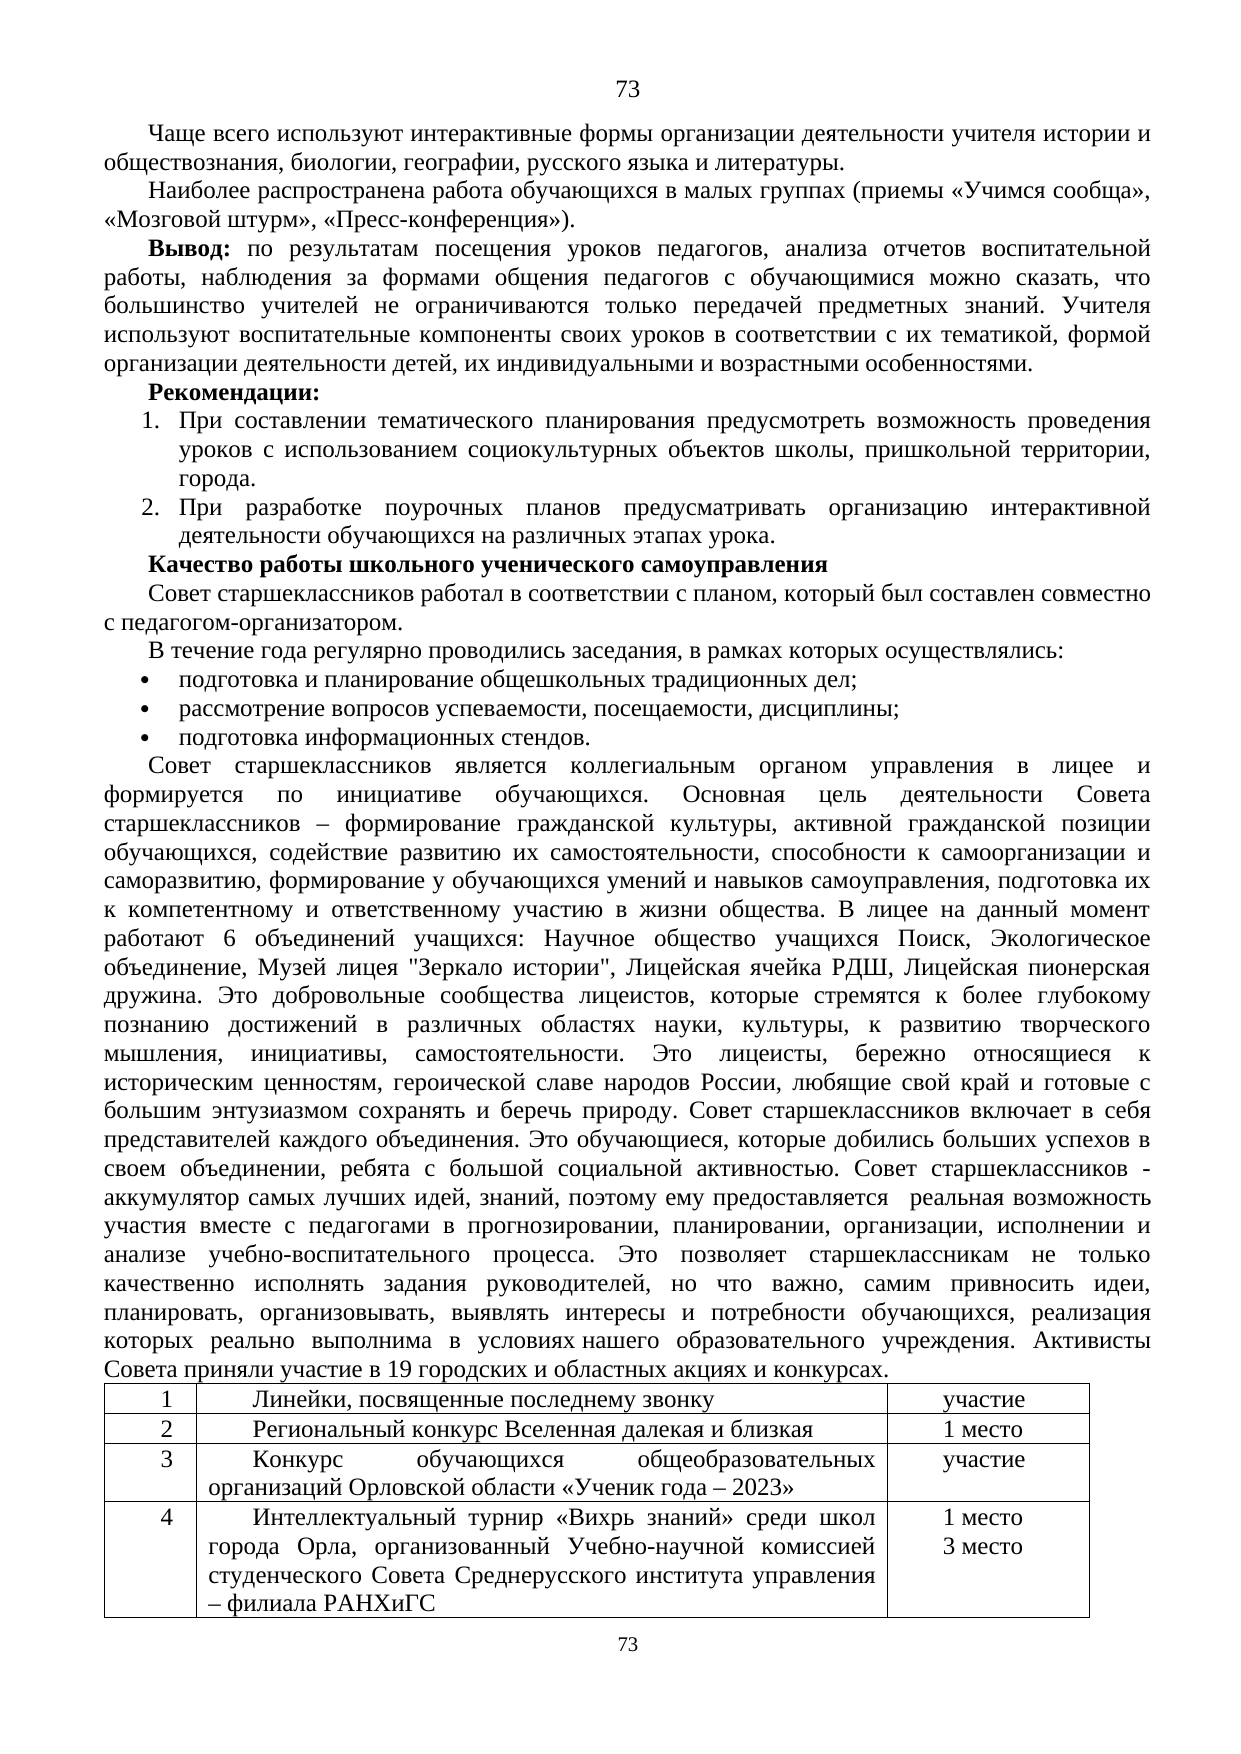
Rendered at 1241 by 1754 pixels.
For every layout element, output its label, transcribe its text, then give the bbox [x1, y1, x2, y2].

text Вывод: по результатам посещения уроков педагогов, анализа отчетов воспитательной работы, наблюдения за формами общения педагогов с обучающимися можно сказать, что большинство учителей не ограничиваются только передачей предметных знаний. Учителя используют воспитательные компоненты своих уроков в соответствии с их тематикой, формой организации деятельности детей, их индивидуальными и возрастными особенностями. [103, 233, 1152, 377]
list При составлении тематического планирования предусмотреть возможность проведения уроков с использованием социокультурных объектов школы, пришкольной территории, города. [141, 406, 1152, 492]
table_cell 1 место [888, 1414, 1089, 1443]
text Качество работы школьного ученического самоуправления [103, 549, 1152, 578]
list рассмотрение вопросов успеваемости, посещаемости, дисциплины; [141, 693, 1152, 722]
table_header Линейки, посвященные последнему звонку [197, 1384, 887, 1413]
text Рекомендации: [103, 377, 1152, 406]
table_cell 2 [105, 1414, 196, 1443]
table_cell участие [888, 1444, 1089, 1501]
table_cell 3 [105, 1444, 196, 1501]
table_header участие [888, 1384, 1089, 1413]
table_cell Интеллектуальный турнир «Вихрь знаний» среди школ города Орла, организованный Учебно-научной комиссией студенческого Совета Среднерусского института управления – филиала РАНХиГС [197, 1502, 887, 1617]
table_header 1 [105, 1384, 196, 1413]
list При разработке поурочных планов предусматривать организацию интерактивной деятельности обучающихся на различных этапах урока. [141, 492, 1152, 549]
text В течение года регулярно проводились заседания, в рамках которых осуществлялись: [103, 636, 1152, 664]
list подготовка информационных стендов. [141, 722, 1152, 751]
text Наиболее распространена работа обучающихся в малых группах (приемы «Учимся сообща», «Мозговой штурм», «Пресс-конференция»). [103, 176, 1152, 233]
text Чаще всего используют интерактивные формы организации деятельности учителя истории и обществознания, биологии, географии, русского языка и литературы. [103, 118, 1152, 176]
table_cell Региональный конкурс Вселенная далекая и близкая [197, 1414, 887, 1443]
text Совет старшеклассников работал в соответствии с планом, который был составлен совместно с педагогом-организатором. [103, 578, 1152, 636]
list подготовка и планирование общешкольных традиционных дел; [141, 664, 1152, 693]
table_cell 1 место 3 место [888, 1502, 1089, 1617]
table_cell Конкурс обучающихся общеобразовательных организаций Орловской области «Ученик года – 2023» [197, 1444, 887, 1501]
text Совет старшеклассников является коллегиальным органом управления в лицее и формируется по инициативе обучающихся. Основная цель деятельности Совета старшеклассников – формирование гражданской культуры, активной гражданской позиции обучающихся, содействие развитию их самостоятельности, способности к самоорганизации и саморазвитию, формирование у обучающихся умений и навыков самоуправления, подготовка их к компетентному и ответственному участию в жизни общества. В лицее на данный момент работают 6 объединений учащихся: Научное общество учащихся Поиск, Экологическое объединение, Музей лицея "Зеркало истории", Лицейская ячейка РДШ, Лицейская пионерская дружина. Это добровольные сообщества лицеистов, которые стремятся к более глубокому познанию достижений в различных областях науки, культуры, к развитию творческого мышления, инициативы, самостоятельности. Это лицеисты, бережно относящиеся к историческим ценностям, героической славе народов России, любящие свой край и готовые с большим энтузиазмом сохранять и беречь природу. Совет старшеклассников включает в себя представителей каждого объединения. Это обучающиеся, которые добились больших успехов в своем объединении, ребята с большой социальной активностью. Совет старшеклассников - аккумулятор самых лучших идей, знаний, поэтому ему предоставляется реальная возможность участия вместе с педагогами в прогнозировании, планировании, организации, исполнении и анализе учебно-воспитательного процесса. Это позволяет старшеклассникам не только качественно исполнять задания руководителей, но что важно, самим привносить идеи, планировать, организовывать, выявлять интересы и потребности обучающихся, реализация которых реально выполнима в условиях нашего образовательного учреждения. Активисты Совета приняли участие в 19 городских и областных акциях и конкурсах. [103, 751, 1152, 1383]
table_cell 4 [105, 1502, 196, 1617]
